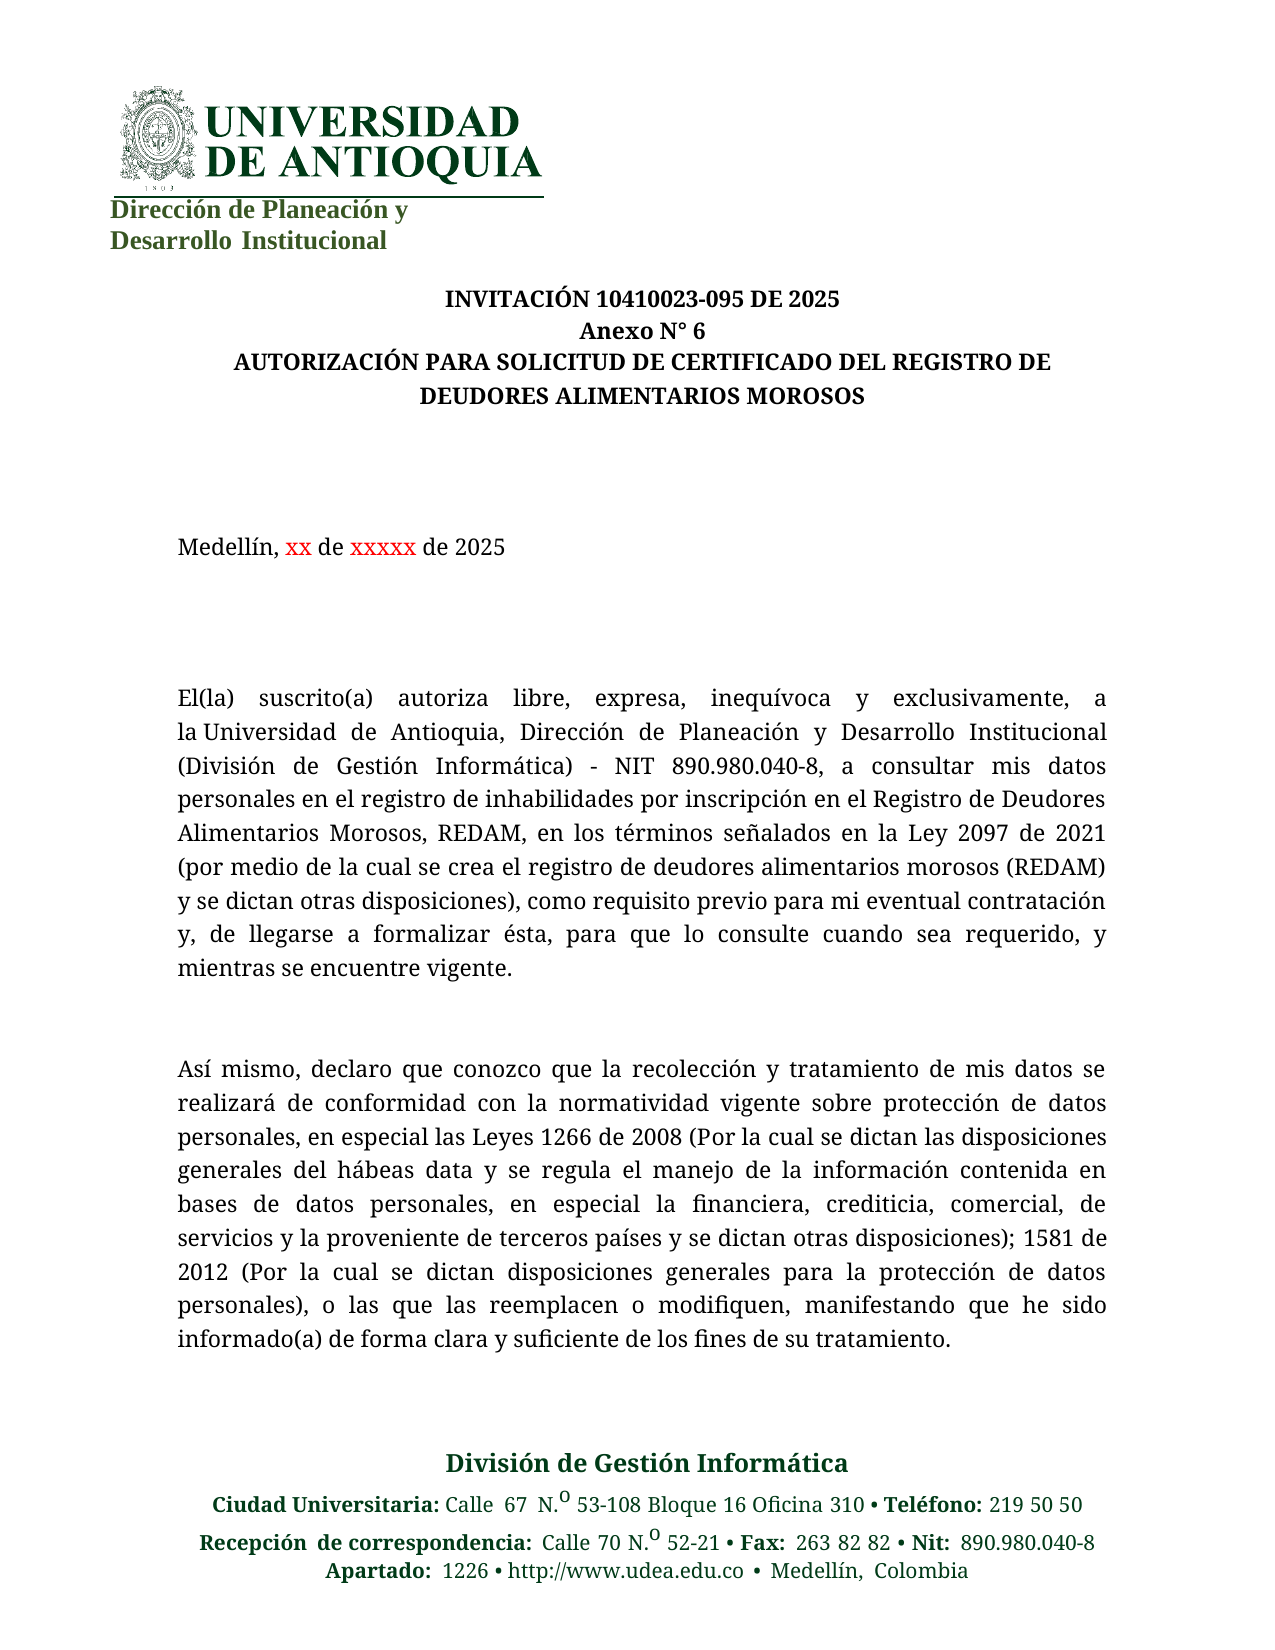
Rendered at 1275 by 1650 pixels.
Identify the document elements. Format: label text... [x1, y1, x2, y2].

text El(la) suscrito(a) autoriza libre, expresa, inequívoca y exclusivamente, a la Universidad de Antioquia, Dirección de Planeación y Desarrollo Institucional (División de Gestión Informática) - NIT 890.980.040-8, a consultar mis datos personales en el registro de inhabilidades por inscripción en el Registro de Deudores Alimentarios Morosos, REDAM, en los términos señalados en la Ley 2097 de 2021 (por medio de la cual se crea el registro de deudores alimentarios morosos (REDAM) y se dictan otras disposiciones), como requisito previo para mi eventual contratación y, de llegarse a formalizar ésta, para que lo consulte cuando sea requerido, y mientras se encuentre vigente. [177, 682, 1107, 983]
text AUTORIZACIÓN PARA SOLICITUD DE CERTIFICADO DEL REGISTRO DE DEUDORES ALIMENTARIOS MOROSOS [177, 346, 1107, 411]
text Así mismo, declaro que conozco que la recolección y tratamiento de mis datos se realizará de conformidad con la normatividad vigente sobre protección de datos personales, en especial las Leyes 1266 de 2008 (Por la cual se dictan las disposiciones generales del hábeas data y se regula el manejo de la información contenida en bases de datos personales, en especial la financiera, crediticia, comercial, de servicios y la proveniente de terceros países y se dictan otras disposiciones); 1581 de 2012 (Por la cual se dictan disposiciones generales para la protección de datos personales), o las que las reemplacen o modifiquen, manifestando que he sido informado(a) de forma clara y suficiente de los fines de su tratamiento. [177, 1053, 1107, 1354]
text Anexo N° 6 [177, 314, 1107, 346]
text Medellín, xx de xxxxx de 2025 [177, 531, 1107, 562]
text INVITACIÓN 10410023-095 DE 2025 [177, 283, 1107, 314]
picture [118, 83, 200, 193]
